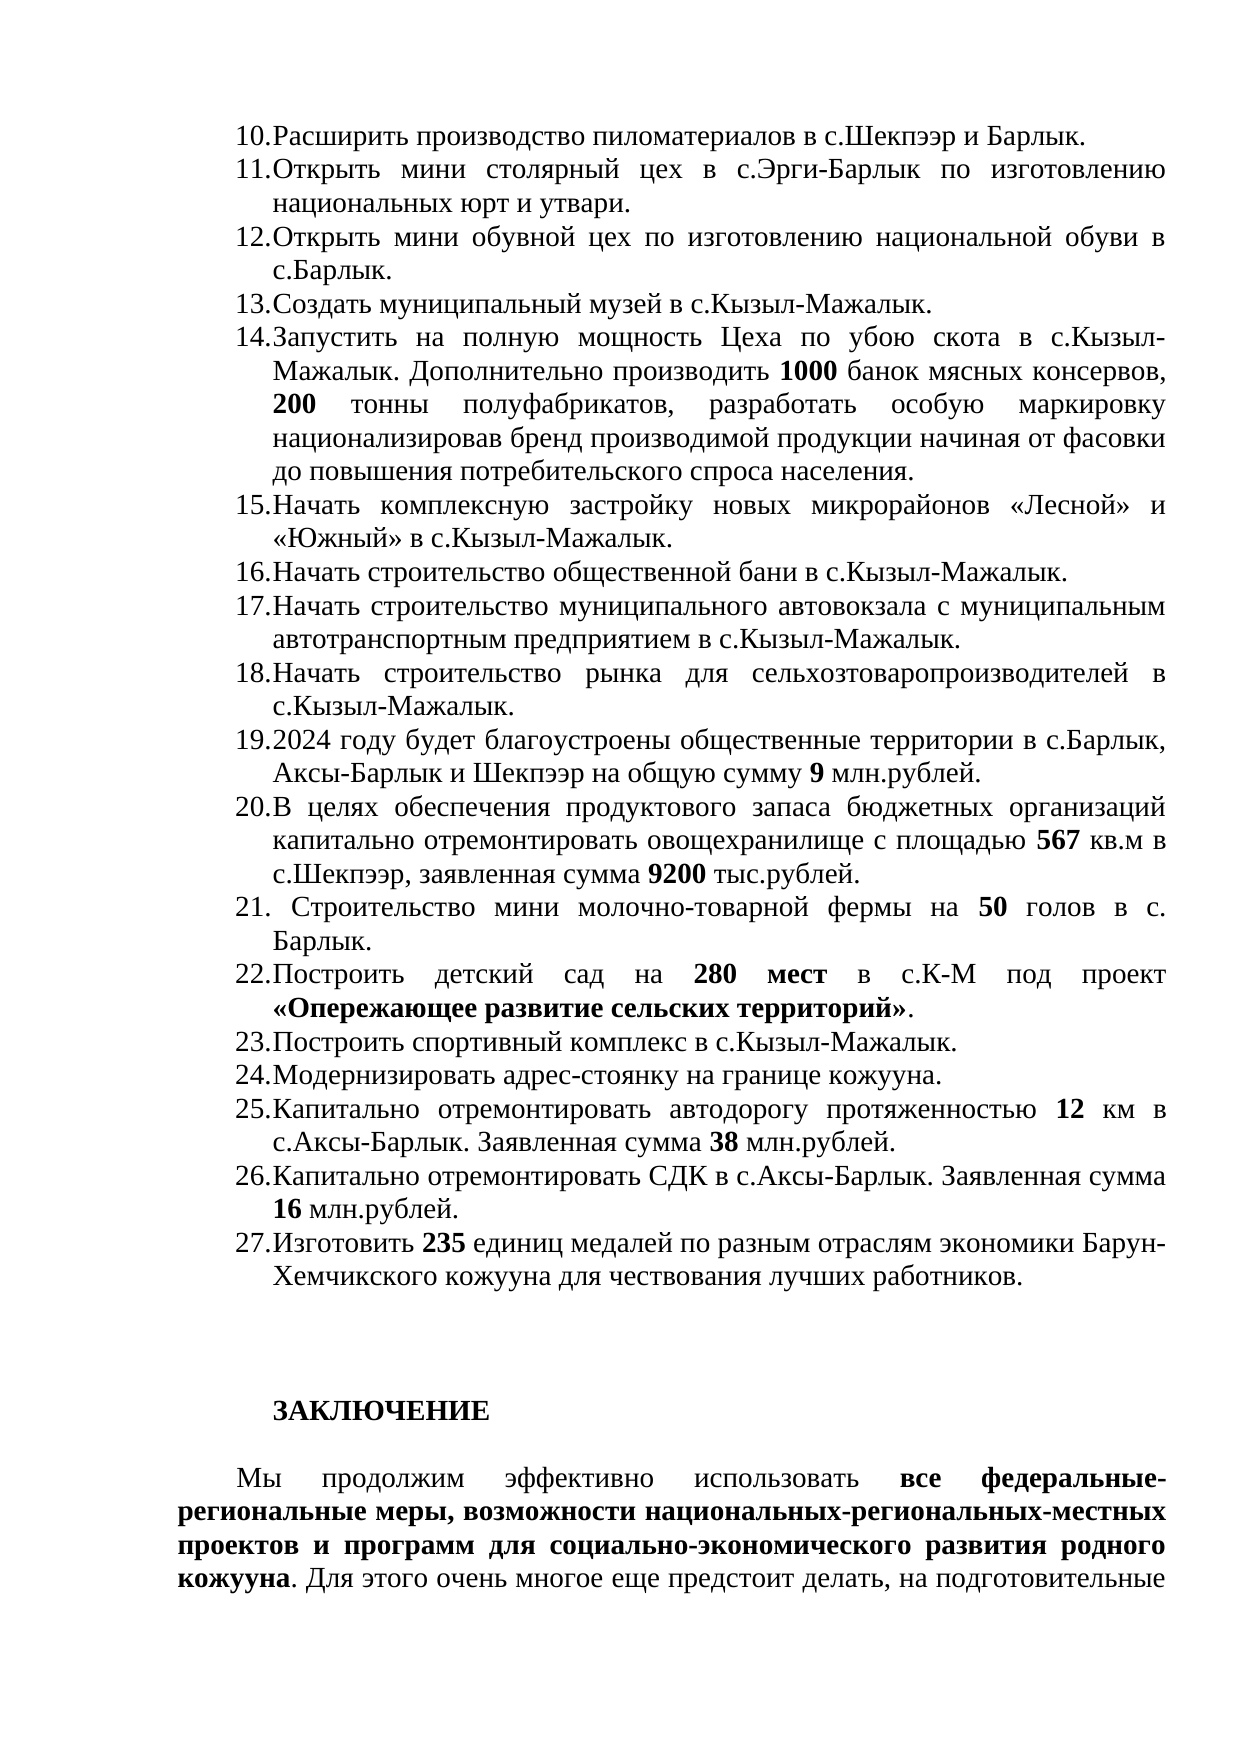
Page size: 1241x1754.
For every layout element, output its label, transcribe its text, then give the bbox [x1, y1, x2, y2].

list Открыть мини обувной цех по изготовлению национальной обуви в с.Барлык. [235, 219, 1167, 286]
list Модернизировать адрес-стоянку на границе кожууна. [235, 1057, 1167, 1091]
list Капитально отремонтировать СДК в с.Аксы-Барлык. Заявленная сумма 16 млн.рублей. [235, 1158, 1167, 1225]
list Запустить на полную мощность Цеха по убою скота в с.Кызыл-Мажалык. Дополнительно производить 1000 банок мясных консервов, 200 тонны полуфабрикатов, разработать особую маркировку национализировав бренд производимой продукции начиная от фасовки до повышения потребительского спроса населения. [235, 319, 1167, 487]
list Капитально отремонтировать автодорогу протяженностью 12 км в с.Аксы-Барлык. Заявленная сумма 38 млн.рублей. [235, 1091, 1167, 1158]
list Строительство мини молочно-товарной фермы на 50 голов в с. Барлык. [235, 889, 1167, 957]
list Создать муниципальный музей в с.Кызыл-Мажалык. [235, 286, 1167, 319]
list Открыть мини столярный цех в с.Эрги-Барлык по изготовлению национальных юрт и утвари. [235, 152, 1167, 219]
list Начать комплексную застройку новых микрорайонов «Лесной» и «Южный» в с.Кызыл-Мажалык. [235, 487, 1167, 554]
list Начать строительство рынка для сельхозтоваропроизводителей в с.Кызыл-Мажалык. [235, 655, 1167, 722]
list Расширить производство пиломатериалов в с.Шекпээр и Барлык. [235, 118, 1167, 152]
list 2024 году будет благоустроены общественные территории в с.Барлык, Аксы-Барлык и Шекпээр на общую сумму 9 млн.рублей. [235, 722, 1167, 789]
list Начать строительство общественной бани в с.Кызыл-Мажалык. [235, 554, 1167, 588]
list ЗАКЛЮЧЕНИЕ [272, 1393, 1167, 1426]
list В целях обеспечения продуктового запаса бюджетных организаций капитально отремонтировать овощехранилище с площадью 567 кв.м в с.Шекпээр, заявленная сумма 9200 тыс.рублей. [235, 789, 1167, 889]
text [177, 1460, 1167, 1594]
list Построить детский сад на 280 мест в с.К-М под проект «Опережающее развитие сельских территорий». [235, 957, 1167, 1024]
list Начать строительство муниципального автовокзала с муниципальным автотранспортным предприятием в с.Кызыл-Мажалык. [235, 588, 1167, 655]
list Построить спортивный комплекс в с.Кызыл-Мажалык. [235, 1024, 1167, 1057]
list Изготовить 235 единиц медалей по разным отраслям экономики Барун-Хемчикского кожууна для чествования лучших работников. [235, 1225, 1167, 1292]
